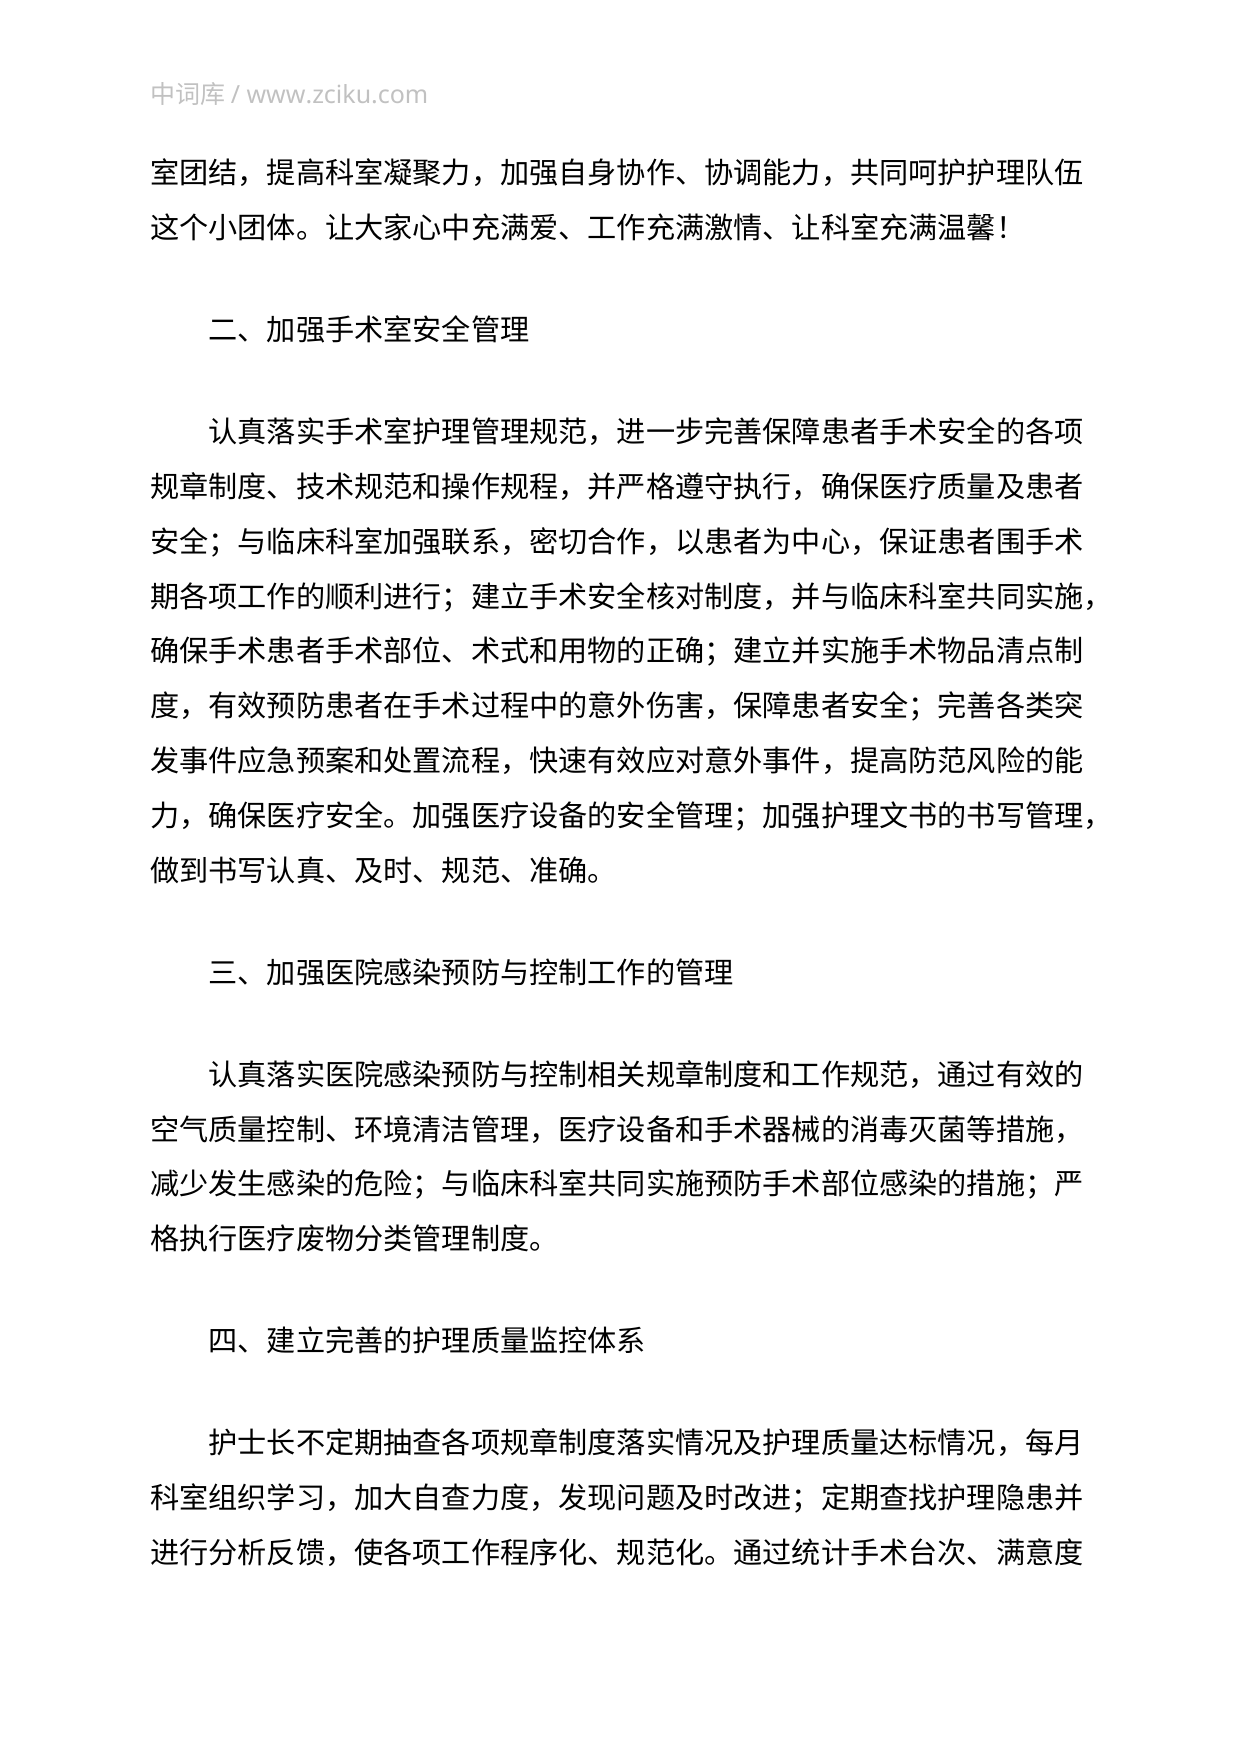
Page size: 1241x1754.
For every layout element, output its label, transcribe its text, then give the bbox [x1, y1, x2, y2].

text 四、建立完善的护理质量监控体系 [150, 1318, 1090, 1360]
text 三、加强医院感染预防与控制工作的管理 [150, 949, 1090, 992]
text 认真落实医院感染预防与控制相关规章制度和工作规范，通过有效的空气质量控制、环境清洁管理，医疗设备和手术器械的消毒灭菌等措施，减少发生感染的危险；与临床科室共同实施预防手术部位感染的措施；严格执行医疗废物分类管理制度。 [150, 1051, 1090, 1258]
text 认真落实手术室护理管理规范，进一步完善保障患者手术安全的各项规章制度、技术规范和操作规程，并严格遵守执行，确保医疗质量及患者安全；与临床科室加强联系，密切合作，以患者为中心，保证患者围手术期各项工作的顺利进行；建立手术安全核对制度，并与临床科室共同实施，确保手术患者手术部位、术式和用物的正确；建立并实施手术物品清点制度，有效预防患者在手术过程中的意外伤害，保障患者安全；完善各类突发事件应急预案和处置流程，快速有效应对意外事件，提高防范风险的能力，确保医疗安全。加强医疗设备的安全管理；加强护理文书的书写管理，做到书写认真、及时、规范、准确。 [150, 408, 1090, 890]
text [150, 1419, 1090, 1571]
text 二、加强手术室安全管理 [150, 307, 1090, 349]
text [150, 150, 1090, 247]
